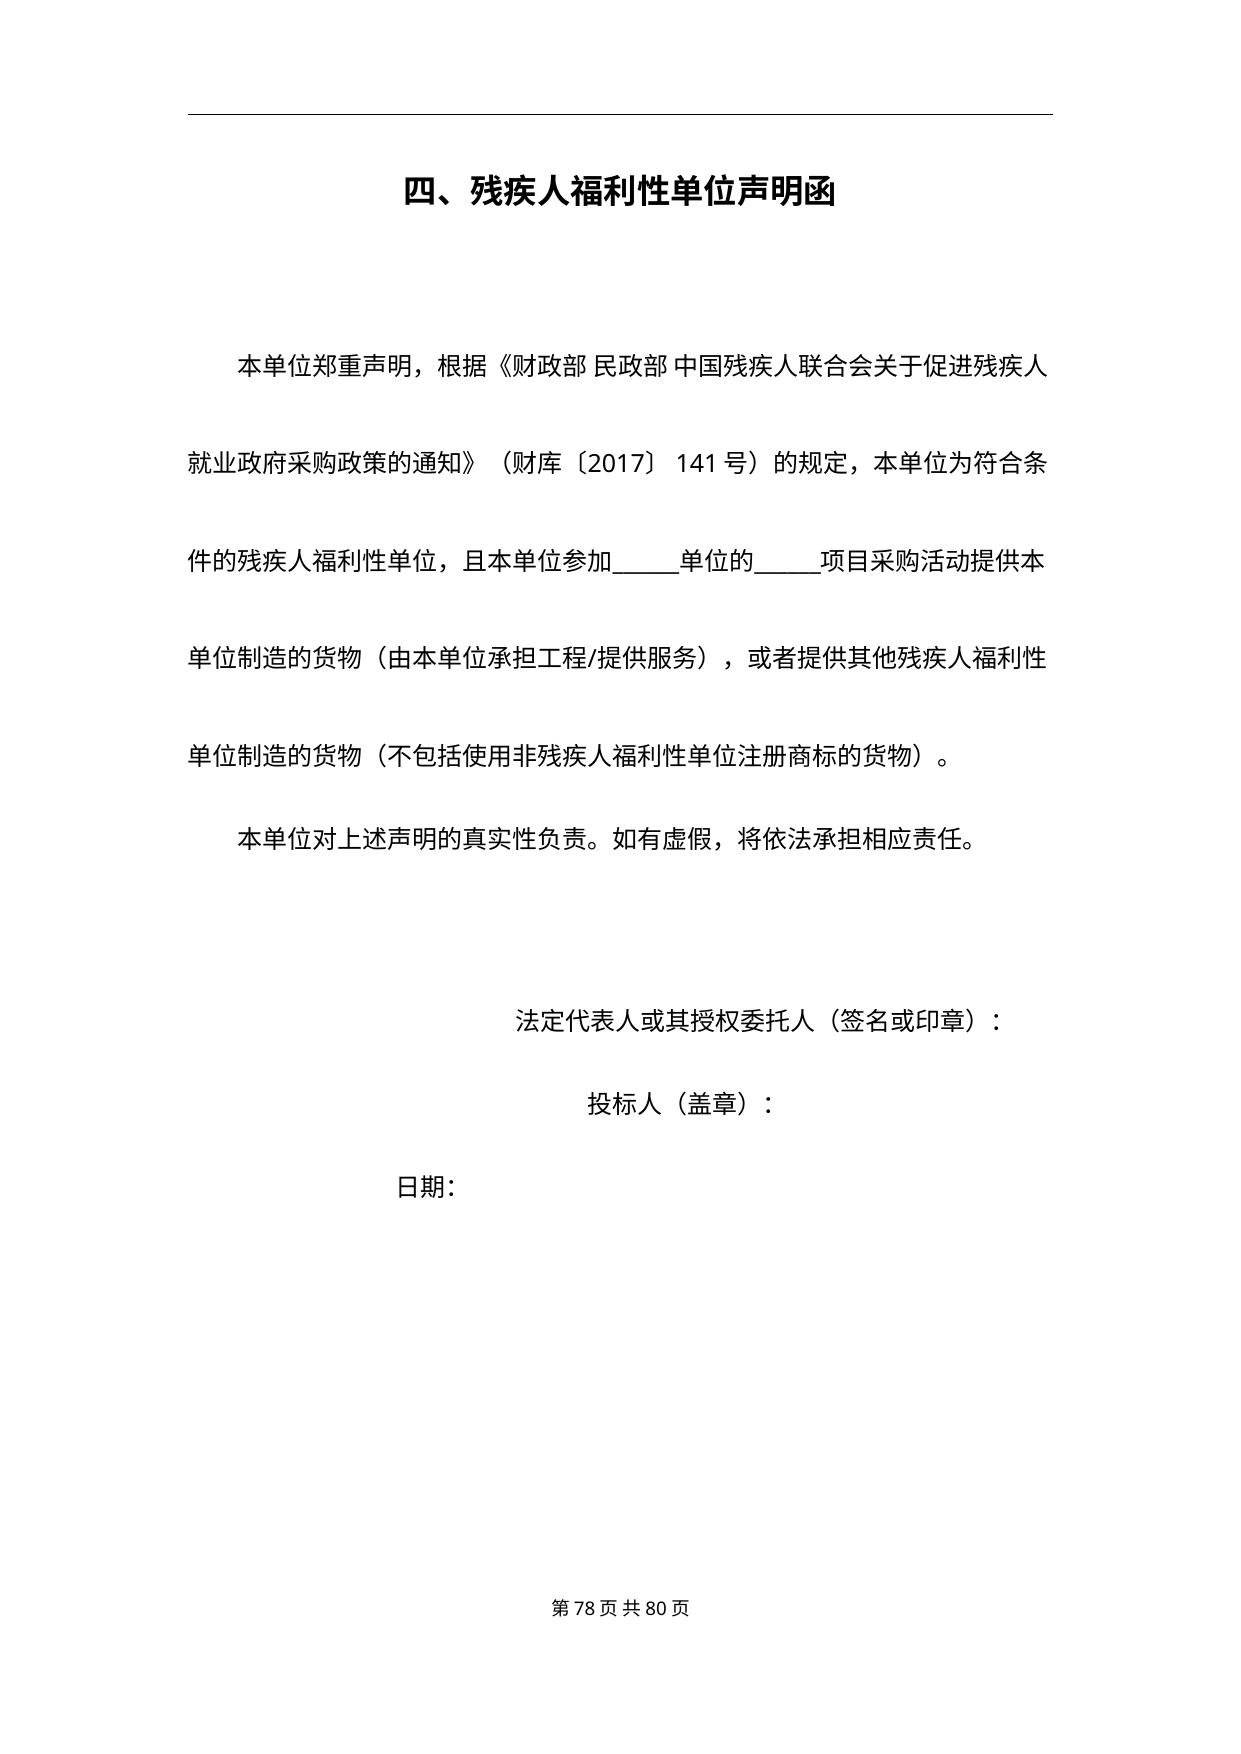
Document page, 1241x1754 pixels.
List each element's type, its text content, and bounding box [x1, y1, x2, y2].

text 四、残疾人福利性单位声明函 [187, 157, 1053, 222]
text 本单位郑重声明，根据《财政部 民政部 中国残疾人联合会关于促进残疾人就业政府采购政策的通知》（财库〔2017〕 141号）的规定，本单位为符合条件的残疾人福利性单位，且本单位参加______单位的______项目采购活动提供本单位制造的货物（由本单位承担工程/提供服务），或者提供其他残疾人福利性单位制造的货物（不包括使用非残疾人福利性单位注册商标的货物）。 [187, 332, 1053, 787]
text 本单位对上述声明的真实性负责。如有虚假，将依法承担相应责任。 [187, 805, 1053, 870]
text 法定代表人或其授权委托人（签名或印章）： [187, 987, 1053, 1052]
text 日期： [187, 1153, 1053, 1218]
text 投标人（盖章）： [187, 1070, 1053, 1135]
